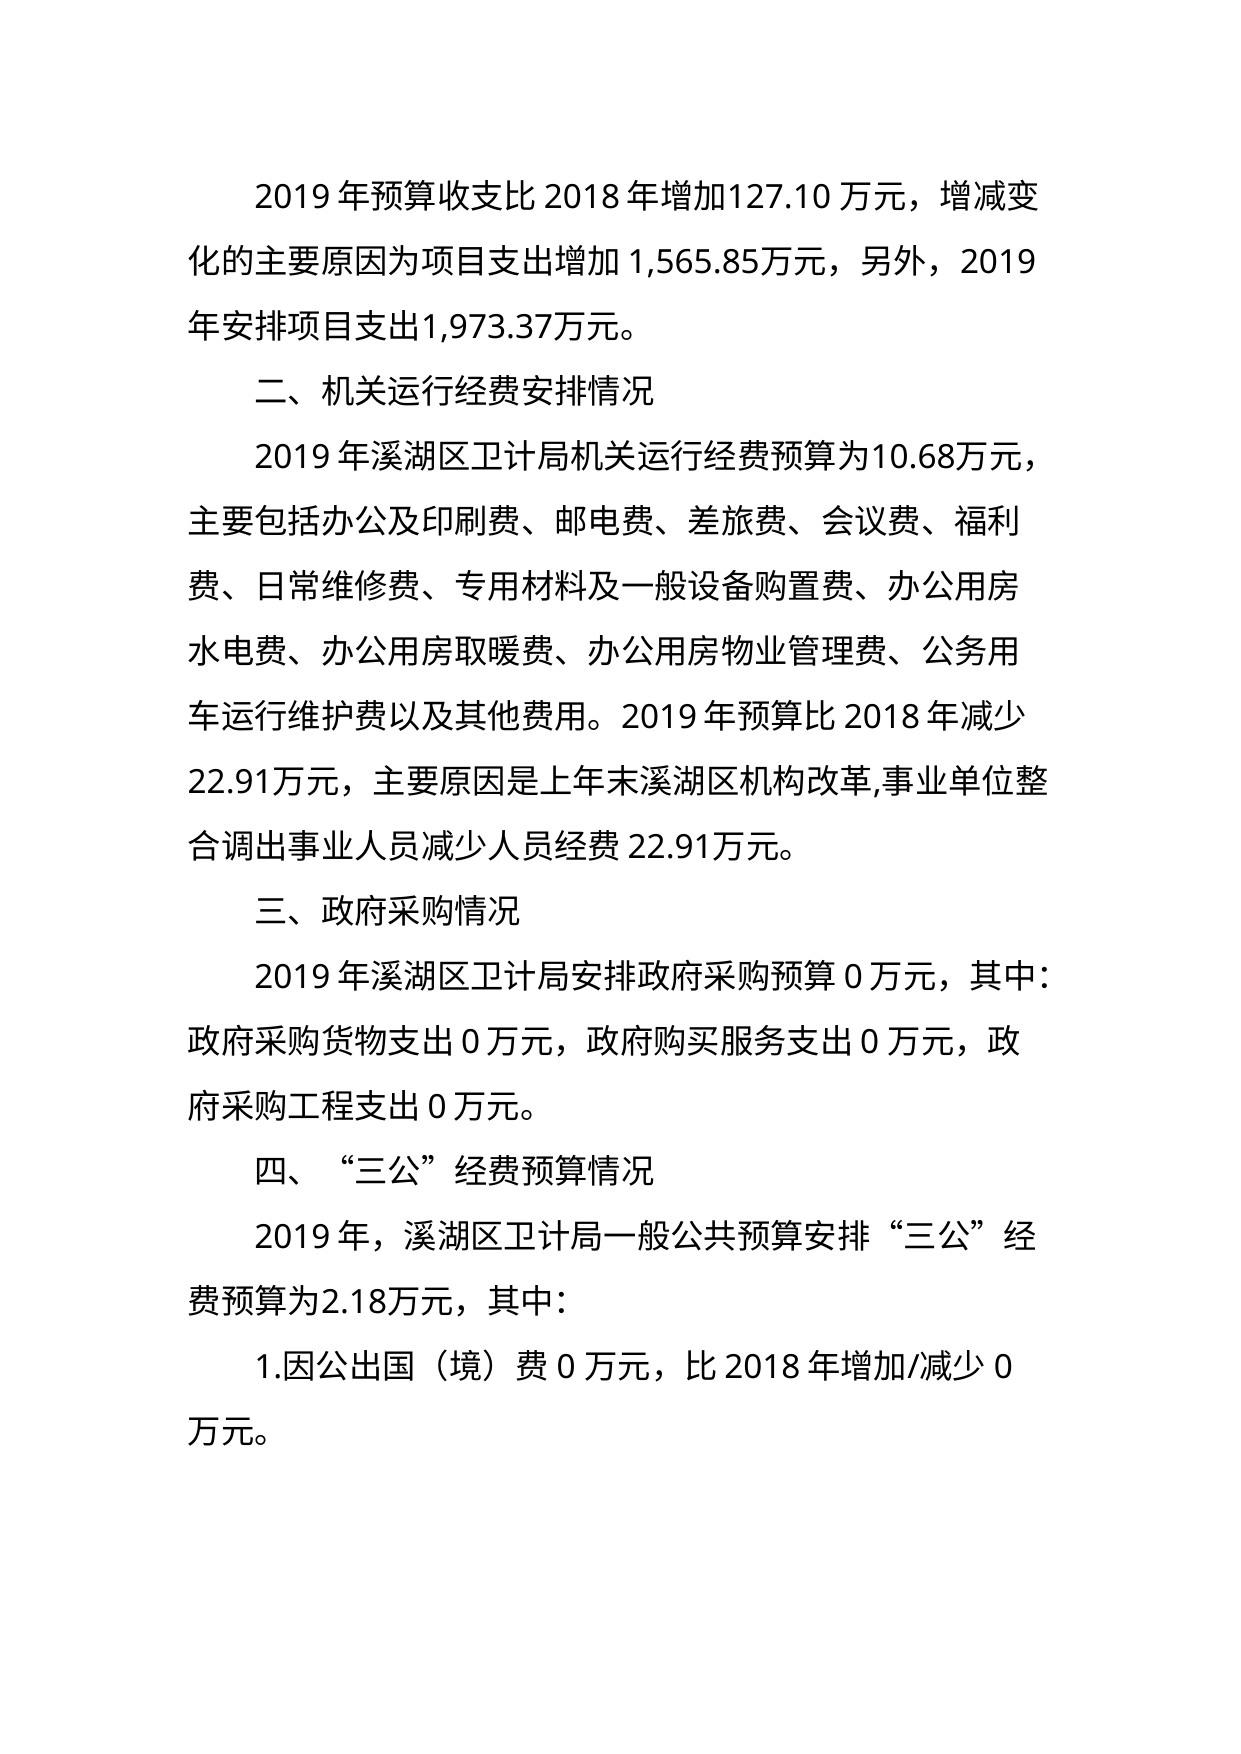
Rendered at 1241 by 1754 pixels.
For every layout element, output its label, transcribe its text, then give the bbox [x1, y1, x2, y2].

text 四、“三公”经费预算情况 [187, 1137, 1053, 1202]
text 2019年溪湖区卫计局机关运行经费预算为10.68万元，主要包括办公及印刷费、邮电费、差旅费、会议费、福利费、日常维修费、专用材料及一般设备购置费、办公用房水电费、办公用房取暖费、办公用房物业管理费、公务用车运行维护费以及其他费用。2019年预算比2018年减少22.91万元，主要原因是上年末溪湖区机构改革,事业单位整合调出事业人员减少人员经费22.91万元。 [187, 422, 1053, 877]
text 2019年预算收支比2018年增加127.10 万元，增减变化的主要原因为项目支出增加1,565.85万元，另外，2019年安排项目支出1,973.37万元。 [187, 162, 1053, 357]
text 二、机关运行经费安排情况 [187, 357, 1053, 422]
text 1.因公出国（境）费 0 万元，比2018年增加/减少 0 万元。 [187, 1332, 1053, 1462]
text 2019年，溪湖区卫计局一般公共预算安排“三公”经费预算为2.18万元，其中： [187, 1202, 1053, 1332]
text 2019年溪湖区卫计局安排政府采购预算0万元，其中：政府采购货物支出0万元，政府购买服务支出0 万元，政府采购工程支出0万元。 [187, 942, 1053, 1137]
text 三、政府采购情况 [187, 877, 1053, 942]
